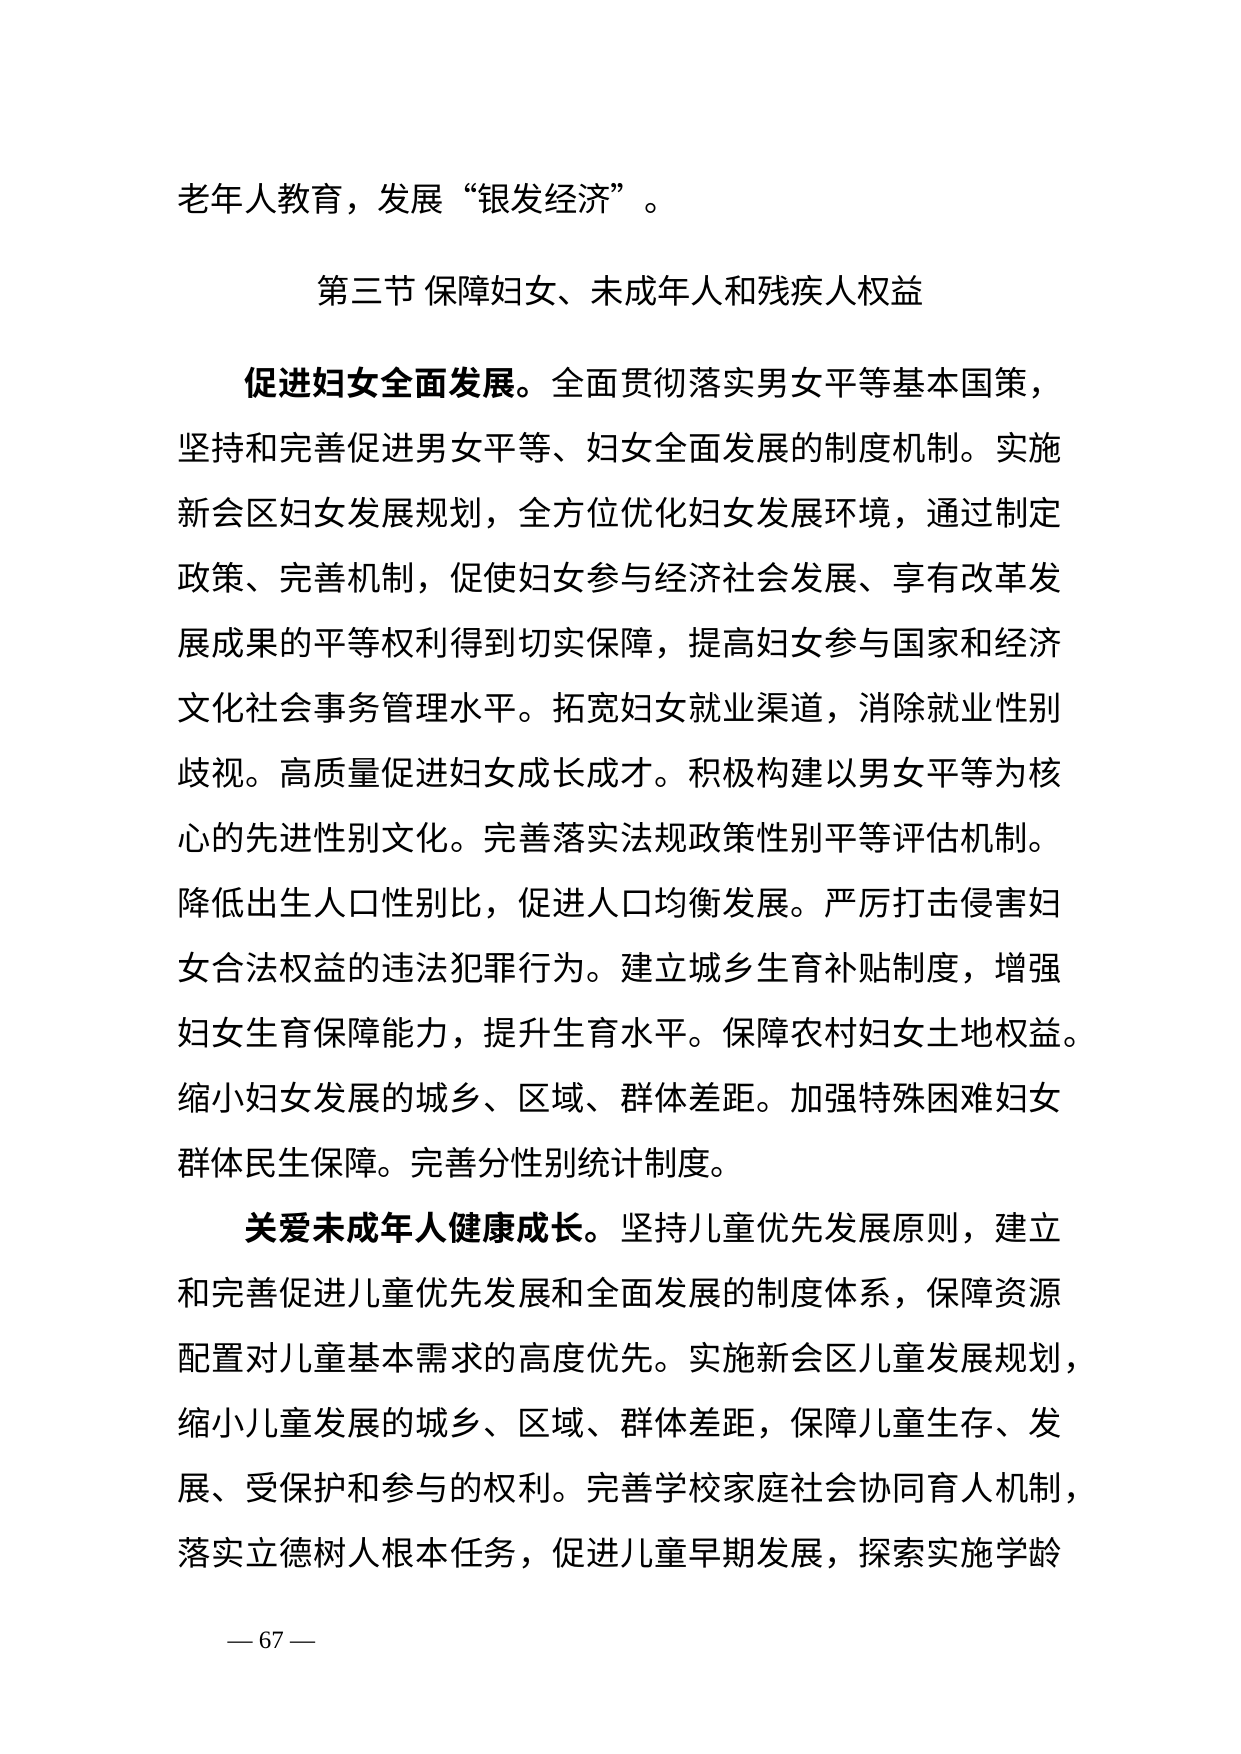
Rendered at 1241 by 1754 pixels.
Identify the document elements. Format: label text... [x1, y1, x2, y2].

subtitle 第三节 保障妇女、未成年人和残疾人权益 [177, 256, 1063, 321]
text 促进妇女全面发展。全面贯彻落实男女平等基本国策，坚持和完善促进男女平等、妇女全面发展的制度机制。实施新会区妇女发展规划，全方位优化妇女发展环境，通过制定政策、完善机制，促使妇女参与经济社会发展、享有改革发展成果的平等权利得到切实保障，提高妇女参与国家和经济文化社会事务管理水平。拓宽妇女就业渠道，消除就业性别歧视。高质量促进妇女成长成才。积极构建以男女平等为核心的先进性别文化。完善落实法规政策性别平等评估机制。降低出生人口性别比，促进人口均衡发展。严厉打击侵害妇女合法权益的违法犯罪行为。建立城乡生育补贴制度，增强妇女生育保障能力，提升生育水平。保障农村妇女土地权益。缩小妇女发展的城乡、区域、群体差距。加强特殊困难妇女群体民生保障。完善分性别统计制度。 [169, 346, 1071, 1193]
